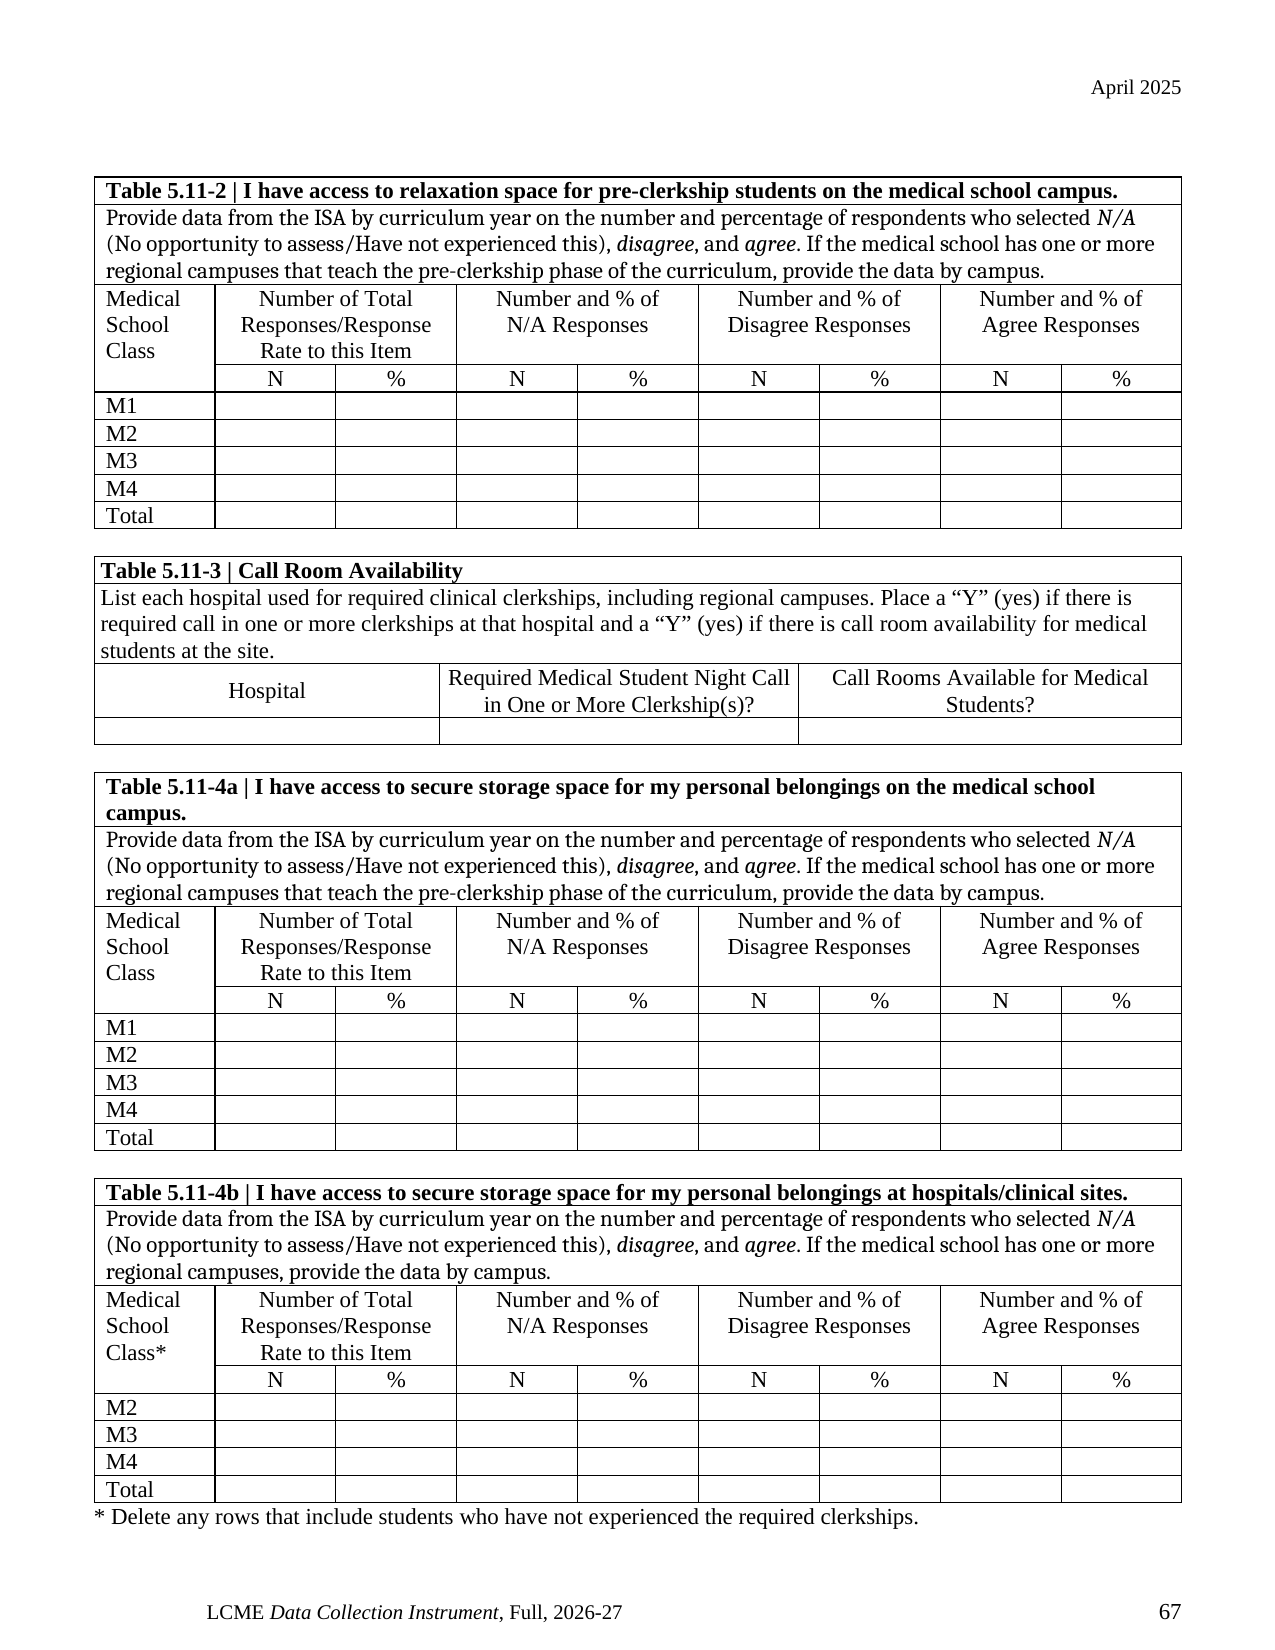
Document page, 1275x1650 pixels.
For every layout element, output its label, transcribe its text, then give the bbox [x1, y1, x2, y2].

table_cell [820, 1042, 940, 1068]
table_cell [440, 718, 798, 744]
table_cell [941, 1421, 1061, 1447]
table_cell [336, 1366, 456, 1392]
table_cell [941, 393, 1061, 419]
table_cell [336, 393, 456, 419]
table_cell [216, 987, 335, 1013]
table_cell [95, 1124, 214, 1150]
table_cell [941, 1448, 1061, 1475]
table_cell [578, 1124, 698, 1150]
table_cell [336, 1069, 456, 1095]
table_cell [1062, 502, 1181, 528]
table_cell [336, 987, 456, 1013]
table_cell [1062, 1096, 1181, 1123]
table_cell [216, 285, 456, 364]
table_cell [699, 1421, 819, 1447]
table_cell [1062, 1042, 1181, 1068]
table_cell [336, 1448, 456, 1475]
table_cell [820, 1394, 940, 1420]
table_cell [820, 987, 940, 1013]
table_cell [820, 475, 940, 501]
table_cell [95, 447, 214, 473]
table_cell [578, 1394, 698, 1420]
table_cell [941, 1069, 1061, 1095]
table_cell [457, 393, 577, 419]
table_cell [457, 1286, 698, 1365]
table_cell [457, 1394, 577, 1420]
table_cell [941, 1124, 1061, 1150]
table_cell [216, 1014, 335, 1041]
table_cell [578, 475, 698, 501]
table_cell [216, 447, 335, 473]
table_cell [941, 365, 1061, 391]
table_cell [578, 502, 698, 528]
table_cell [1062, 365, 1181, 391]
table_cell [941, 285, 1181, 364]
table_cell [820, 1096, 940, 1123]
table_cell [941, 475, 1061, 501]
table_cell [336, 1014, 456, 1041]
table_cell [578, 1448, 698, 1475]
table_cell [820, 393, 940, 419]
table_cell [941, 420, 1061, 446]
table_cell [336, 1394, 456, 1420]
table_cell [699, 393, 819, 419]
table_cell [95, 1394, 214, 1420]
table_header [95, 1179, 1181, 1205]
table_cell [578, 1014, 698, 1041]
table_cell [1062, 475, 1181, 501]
text * Delete any rows that include students who have not experienced the required clerkships. [94, 1503, 1181, 1529]
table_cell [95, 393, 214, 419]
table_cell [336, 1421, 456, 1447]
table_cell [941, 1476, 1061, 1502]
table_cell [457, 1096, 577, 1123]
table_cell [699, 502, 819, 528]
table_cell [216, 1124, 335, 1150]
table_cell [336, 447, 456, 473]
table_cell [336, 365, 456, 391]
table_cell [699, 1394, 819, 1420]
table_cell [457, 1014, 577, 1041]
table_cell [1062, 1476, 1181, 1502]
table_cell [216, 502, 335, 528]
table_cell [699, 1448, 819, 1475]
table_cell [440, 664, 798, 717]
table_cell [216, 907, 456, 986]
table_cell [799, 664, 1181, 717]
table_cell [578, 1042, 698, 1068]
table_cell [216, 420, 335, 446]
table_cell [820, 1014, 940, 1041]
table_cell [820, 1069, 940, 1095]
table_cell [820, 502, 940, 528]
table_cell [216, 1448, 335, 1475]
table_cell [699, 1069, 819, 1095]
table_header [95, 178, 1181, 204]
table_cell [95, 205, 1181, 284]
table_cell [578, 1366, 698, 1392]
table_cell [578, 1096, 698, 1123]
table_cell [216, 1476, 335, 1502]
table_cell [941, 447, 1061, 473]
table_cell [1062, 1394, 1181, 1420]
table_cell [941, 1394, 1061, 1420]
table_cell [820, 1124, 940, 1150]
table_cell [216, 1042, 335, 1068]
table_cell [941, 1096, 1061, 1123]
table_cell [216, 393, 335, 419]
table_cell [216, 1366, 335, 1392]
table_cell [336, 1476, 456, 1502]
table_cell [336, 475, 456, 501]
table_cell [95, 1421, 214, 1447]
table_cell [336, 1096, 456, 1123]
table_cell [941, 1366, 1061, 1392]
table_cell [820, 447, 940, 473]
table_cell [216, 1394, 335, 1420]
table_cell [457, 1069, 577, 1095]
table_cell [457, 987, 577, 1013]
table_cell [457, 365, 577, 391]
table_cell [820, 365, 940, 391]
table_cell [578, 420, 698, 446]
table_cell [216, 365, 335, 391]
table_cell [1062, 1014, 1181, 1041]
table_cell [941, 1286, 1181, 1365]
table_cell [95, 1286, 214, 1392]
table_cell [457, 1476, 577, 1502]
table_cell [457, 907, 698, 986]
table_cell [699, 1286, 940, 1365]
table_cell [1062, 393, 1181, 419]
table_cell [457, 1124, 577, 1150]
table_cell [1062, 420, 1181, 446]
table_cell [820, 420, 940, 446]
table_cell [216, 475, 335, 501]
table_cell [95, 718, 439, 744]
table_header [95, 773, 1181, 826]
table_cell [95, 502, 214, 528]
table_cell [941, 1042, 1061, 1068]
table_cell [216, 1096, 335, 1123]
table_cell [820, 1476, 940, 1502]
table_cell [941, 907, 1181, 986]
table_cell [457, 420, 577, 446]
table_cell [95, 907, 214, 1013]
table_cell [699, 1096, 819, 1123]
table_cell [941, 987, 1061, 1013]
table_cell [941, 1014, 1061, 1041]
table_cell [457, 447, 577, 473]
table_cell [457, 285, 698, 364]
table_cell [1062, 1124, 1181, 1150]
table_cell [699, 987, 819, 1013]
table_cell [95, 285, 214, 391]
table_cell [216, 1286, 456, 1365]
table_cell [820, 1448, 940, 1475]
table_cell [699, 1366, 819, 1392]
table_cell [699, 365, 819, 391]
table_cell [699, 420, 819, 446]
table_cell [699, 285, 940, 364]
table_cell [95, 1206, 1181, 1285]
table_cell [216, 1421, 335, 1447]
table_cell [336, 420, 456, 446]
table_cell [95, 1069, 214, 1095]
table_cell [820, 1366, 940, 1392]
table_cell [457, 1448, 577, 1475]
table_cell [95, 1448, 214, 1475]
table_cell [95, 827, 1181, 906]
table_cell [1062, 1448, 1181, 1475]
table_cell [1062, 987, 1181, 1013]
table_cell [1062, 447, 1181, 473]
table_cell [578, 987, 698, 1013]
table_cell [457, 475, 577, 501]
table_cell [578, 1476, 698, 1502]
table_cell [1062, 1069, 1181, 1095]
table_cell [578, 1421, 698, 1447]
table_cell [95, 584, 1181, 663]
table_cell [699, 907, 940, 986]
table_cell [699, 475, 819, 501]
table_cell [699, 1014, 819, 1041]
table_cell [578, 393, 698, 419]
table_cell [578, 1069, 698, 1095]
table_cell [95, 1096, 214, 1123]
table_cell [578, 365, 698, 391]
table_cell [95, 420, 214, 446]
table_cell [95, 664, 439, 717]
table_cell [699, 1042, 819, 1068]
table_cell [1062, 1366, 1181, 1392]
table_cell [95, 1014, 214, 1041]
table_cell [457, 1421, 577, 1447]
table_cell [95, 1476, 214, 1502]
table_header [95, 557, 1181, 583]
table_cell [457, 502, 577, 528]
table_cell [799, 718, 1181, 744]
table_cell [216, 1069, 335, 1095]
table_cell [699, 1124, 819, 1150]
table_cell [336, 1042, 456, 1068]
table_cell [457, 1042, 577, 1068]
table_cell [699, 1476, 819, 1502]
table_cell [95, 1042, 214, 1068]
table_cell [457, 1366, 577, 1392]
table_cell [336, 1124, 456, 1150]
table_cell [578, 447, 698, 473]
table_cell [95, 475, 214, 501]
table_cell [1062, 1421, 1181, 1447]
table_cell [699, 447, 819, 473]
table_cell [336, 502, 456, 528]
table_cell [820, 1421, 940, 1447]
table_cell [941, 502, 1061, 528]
